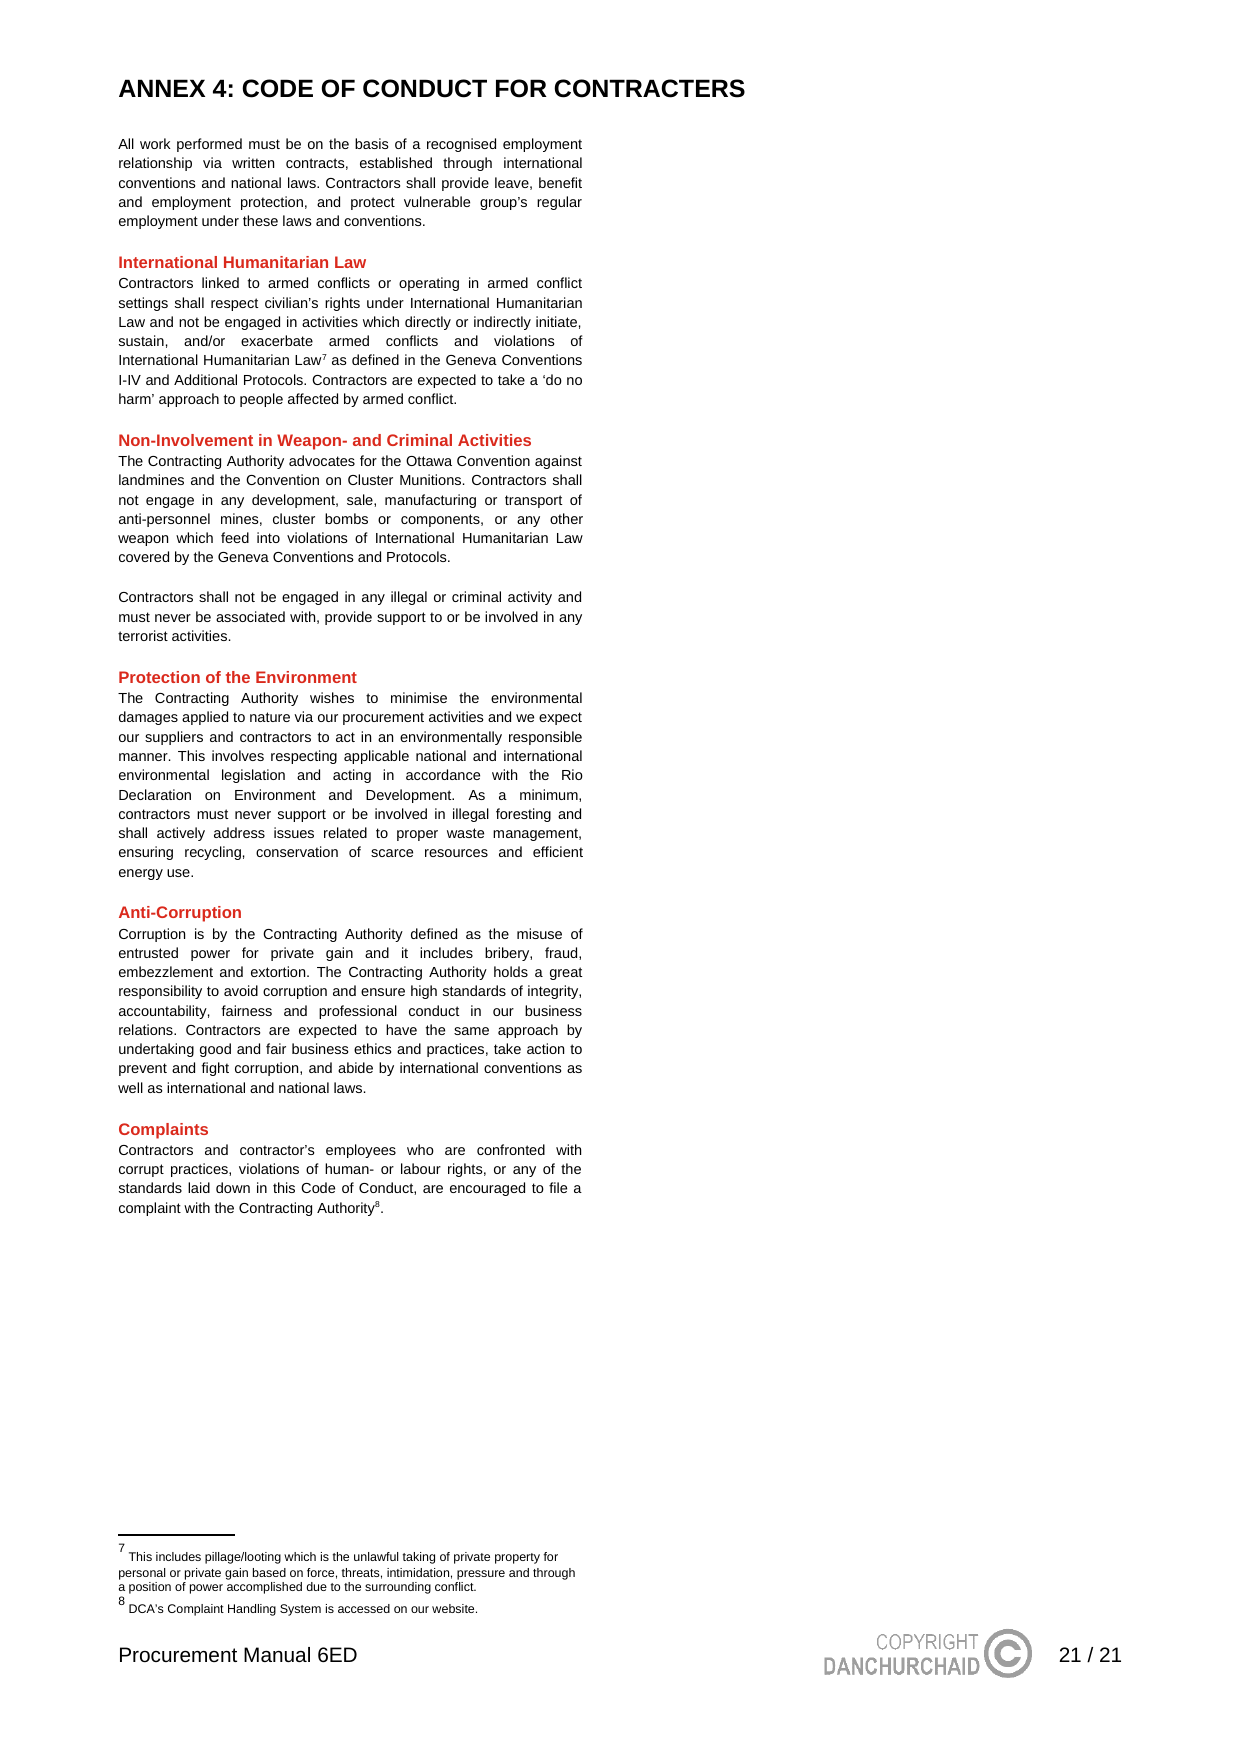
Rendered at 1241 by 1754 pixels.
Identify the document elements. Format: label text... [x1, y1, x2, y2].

text The Contracting Authority advocates for the Ottawa Convention against landmines and the Convention on Cluster Munitions. Contractors shall not engage in any development, sale, manufacturing or transport of anti-personnel mines, cluster bombs or components, or any other weapon which feed into violations of International Humanitarian Law covered by the Geneva Conventions and Protocols. [118, 453, 583, 566]
text Contractors linked to armed conflicts or operating in armed conflict settings shall respect civilian’s rights under International Humanitarian Law and not be engaged in activities which directly or indirectly initiate, sustain, and/or exacerbate armed conflicts and violations of International Humanitarian Law as defined in the Geneva Conventions I-IV and Additional Protocols. Contractors are expected to take a ‘do no harm’ approach to people affected by armed conflict. [118, 275, 583, 407]
text Contractors and contractor’s employees who are confronted with corrupt practices, violations of human- or labour rights, or any of the standards laid down in this Code of Conduct, are encouraged to file a complaint with the Contracting Authority. [118, 1142, 583, 1216]
text The Contracting Authority wishes to minimise the environmental damages applied to nature via our procurement activities and we expect our suppliers and contractors to act in an environmentally responsible manner. This involves respecting applicable national and international environmental legislation and acting in accordance with the Rio Declaration on Environment and Development. As a minimum, contractors must never support or be involved in illegal foresting and shall actively address issues related to proper waste management, ensuring recycling, conservation of scarce resources and efficient energy use. [118, 690, 583, 880]
text Anti-Corruption [118, 903, 583, 922]
text Contractors shall not be engaged in any illegal or criminal activity and must never be associated with, provide support to or be involved in any terrorist activities. [118, 589, 583, 644]
picture [822, 1624, 1036, 1682]
text Non-Involvement in Weapon- and Criminal Activities [118, 431, 583, 450]
text Corruption is by the Contracting Authority defined as the misuse of entrusted power for private gain and it includes bribery, fraud, embezzlement and extortion. The Contracting Authority holds a great responsibility to avoid corruption and ensure high standards of integrity, accountability, fairness and professional conduct in our business relations. Contractors are expected to have the same approach by undertaking good and fair business ethics and practices, take action to prevent and fight corruption, and abide by international conventions as well as international and national laws. [118, 925, 583, 1096]
text All work performed must be on the basis of a recognised employment relationship via written contracts, established through international conventions and national laws. Contractors shall provide leave, benefit and employment protection, and protect vulnerable group’s regular employment under these laws and conventions. [118, 136, 583, 230]
text Complaints [118, 1119, 583, 1139]
text Protection of the Environment [118, 668, 583, 687]
text International Humanitarian Law [118, 253, 583, 272]
